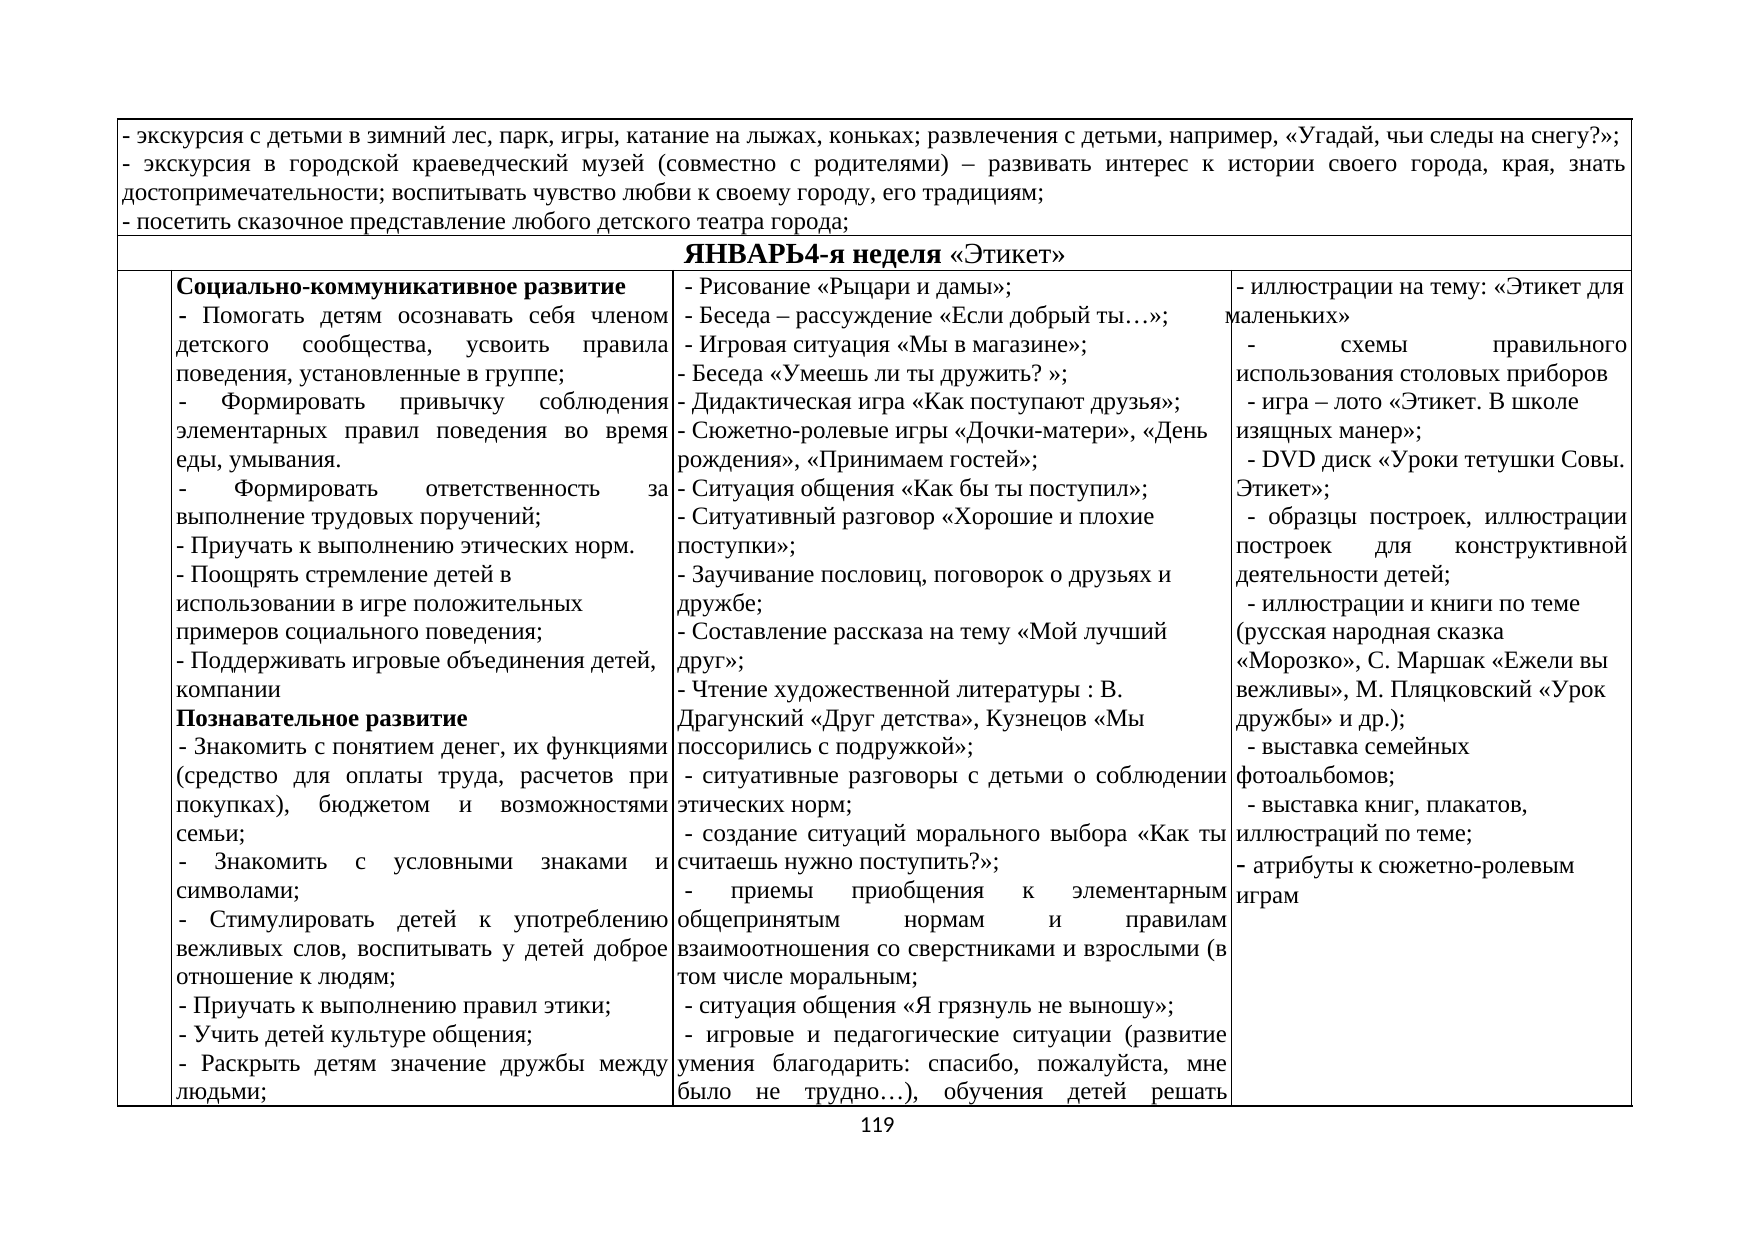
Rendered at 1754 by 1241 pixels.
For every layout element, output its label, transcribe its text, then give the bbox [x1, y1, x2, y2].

table_cell [118, 271, 171, 1105]
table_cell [118, 120, 1631, 235]
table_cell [674, 271, 1231, 1105]
table_cell ЯНВАРЬ4-я неделя «Этикет» [118, 236, 1631, 270]
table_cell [1232, 271, 1631, 1105]
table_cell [172, 271, 672, 1105]
